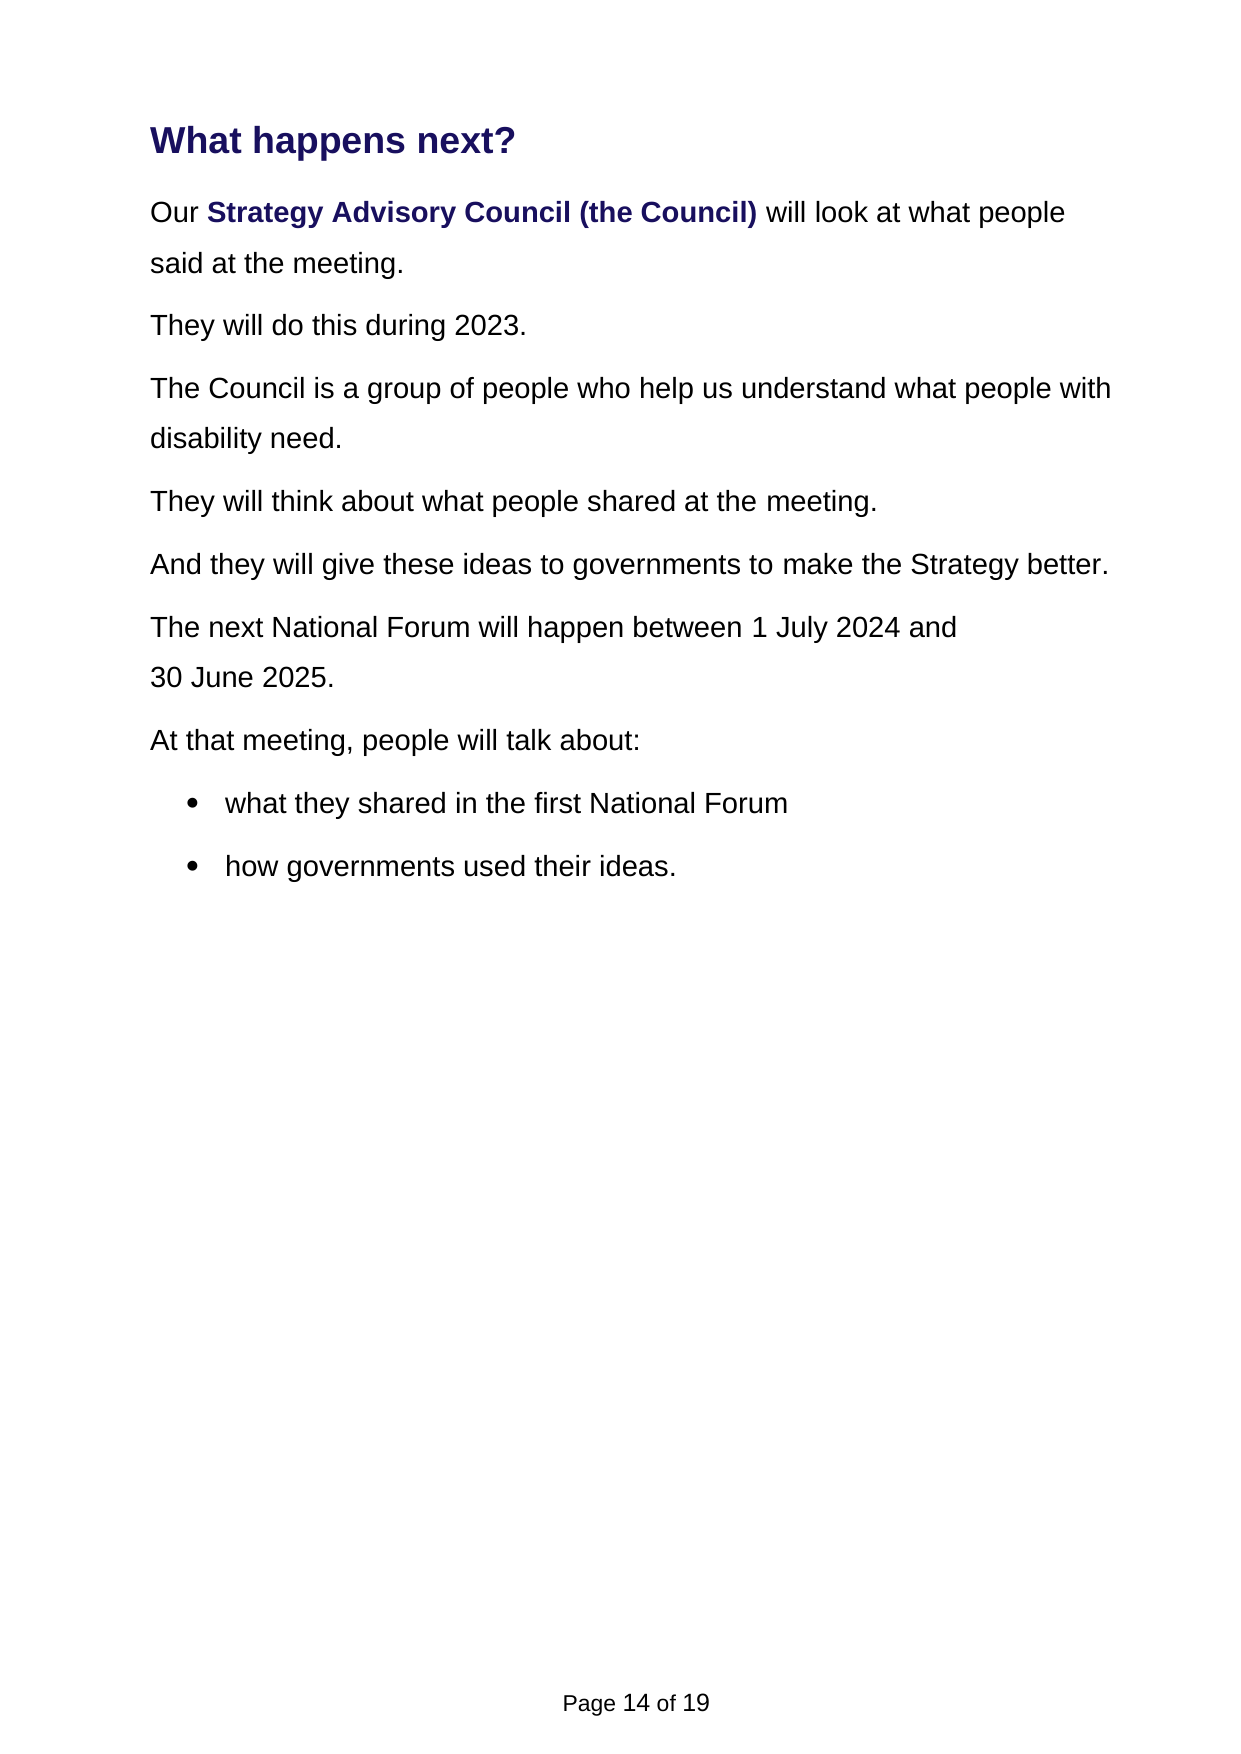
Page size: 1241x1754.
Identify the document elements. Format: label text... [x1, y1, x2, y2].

list how governments used their ideas. [187, 849, 1122, 883]
text The next National Forum will happen between 1 July 2024 and 30 June 2025. [150, 610, 1122, 694]
text And they will give these ideas to governments to make the Strategy better. [150, 547, 1122, 581]
text Our Strategy Advisory Council (the Council) will look at what people said at the meeting. [150, 195, 1122, 279]
text They will do this during 2023. [150, 308, 1122, 342]
text The Council is a group of people who help us understand what people with disability need. [150, 371, 1122, 455]
text At that meeting, people will talk about: [150, 723, 1122, 757]
text They will think about what people shared at the meeting. [150, 484, 1122, 518]
list what they shared in the first National Forum [187, 786, 1122, 820]
subtitle What happens next? [150, 118, 1122, 161]
